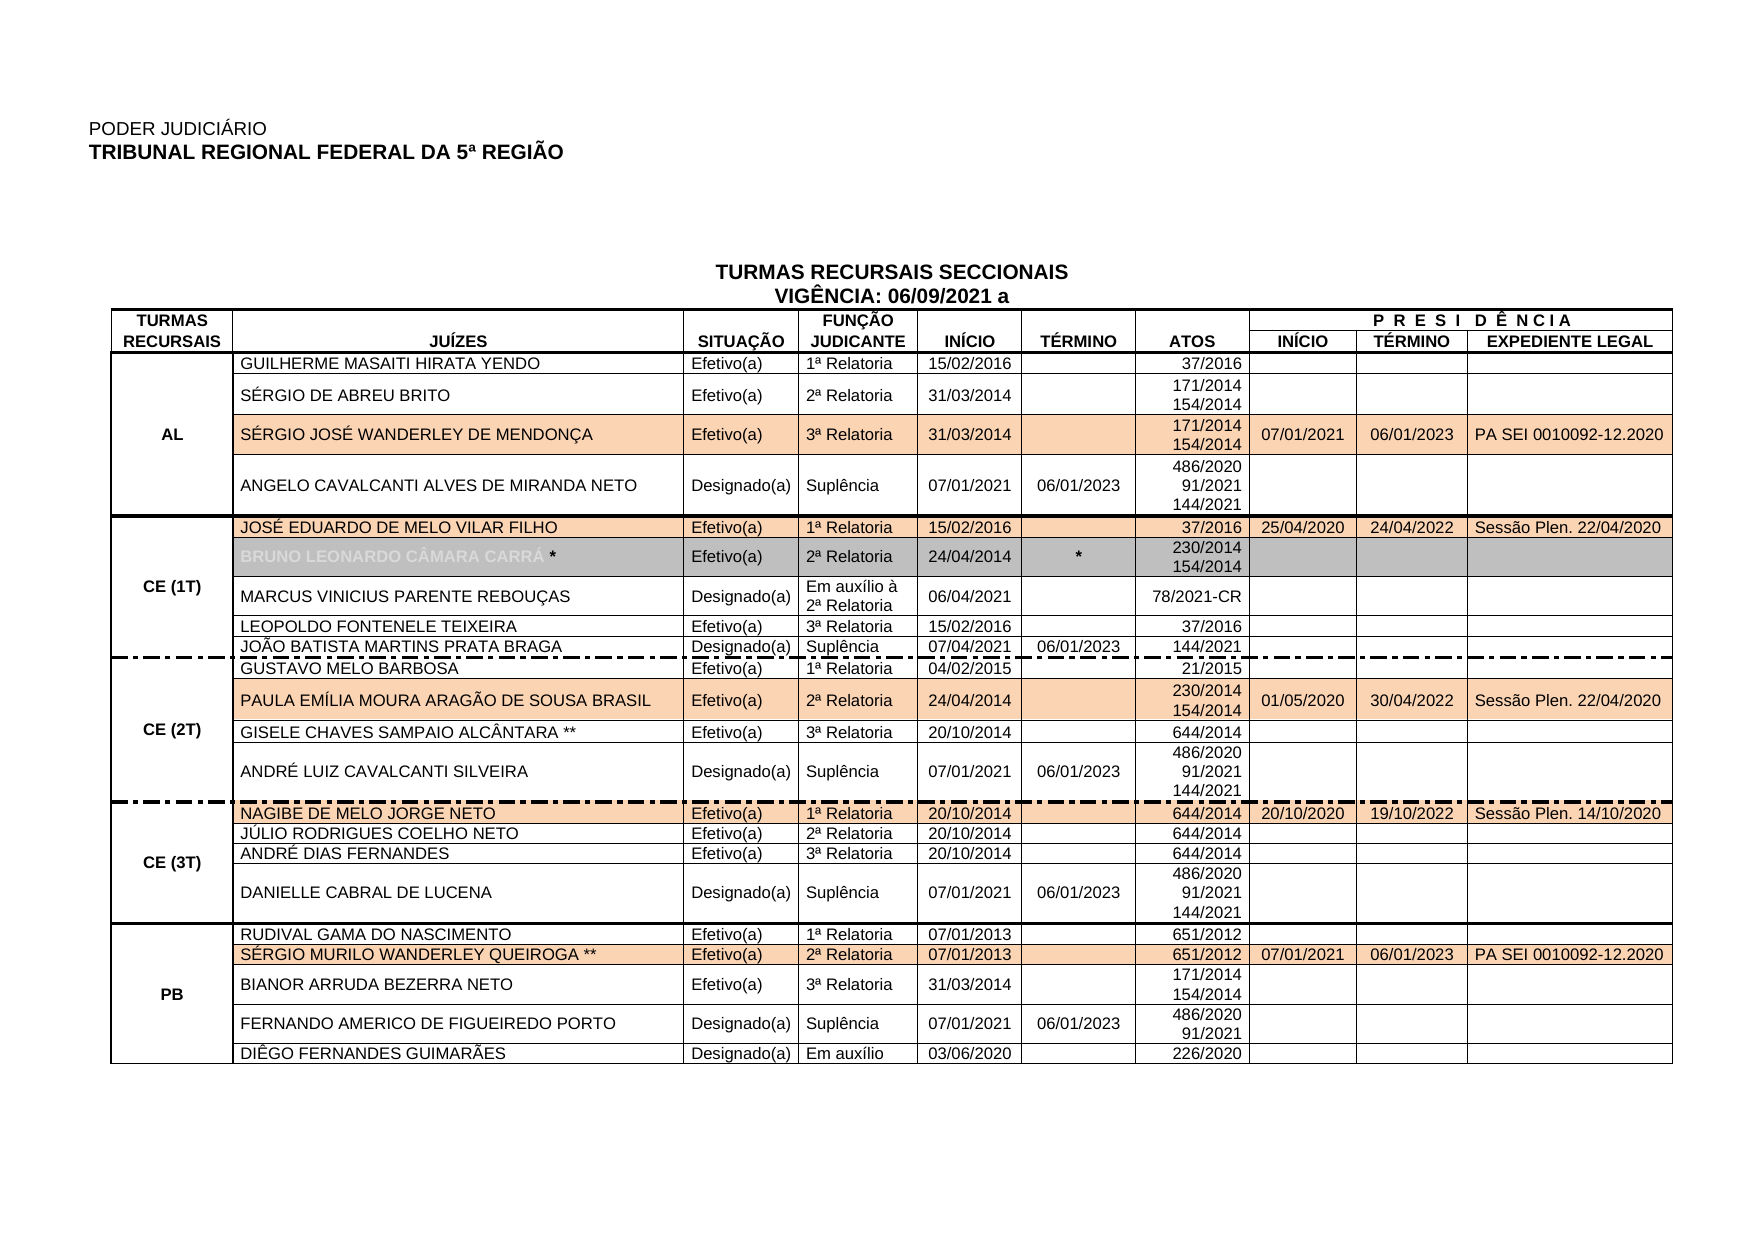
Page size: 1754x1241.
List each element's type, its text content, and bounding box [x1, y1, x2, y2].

table_cell 06/01/2023 [1022, 743, 1135, 800]
table_cell Suplência [799, 637, 917, 656]
table_cell 171/2014 154/2014 [1136, 415, 1249, 454]
table_cell 171/2014 154/2014 [1136, 965, 1249, 1003]
table_cell 07/01/2021 [1250, 415, 1356, 454]
table_cell [1250, 1005, 1356, 1043]
table_cell SÉRGIO JOSÉ WANDERLEY DE MENDONÇA [234, 415, 683, 454]
table_cell 07/01/2013 [918, 945, 1021, 964]
table_cell [1468, 925, 1672, 944]
table_cell 486/2020 91/2021 144/2021 [1136, 455, 1249, 514]
table_cell 2ª Relatoria [799, 538, 917, 576]
table_cell ANGELO CAVALCANTI ALVES DE MIRANDA NETO [234, 455, 683, 514]
table_cell 07/04/2021 [918, 637, 1021, 656]
table_cell PA SEI 0010092-12.2020 [1468, 415, 1672, 454]
table_cell GUSTAVO MELO BARBOSA [234, 656, 683, 678]
table_cell [1250, 864, 1356, 922]
table_cell Designado(a) [684, 1044, 798, 1063]
table_cell 30/04/2022 [1357, 679, 1467, 719]
table_cell [1250, 925, 1356, 944]
table_cell 07/01/2021 [918, 455, 1021, 514]
table_cell JOSÉ EDUARDO DE MELO VILAR FILHO [234, 518, 683, 537]
table_cell 06/04/2021 [918, 577, 1021, 615]
table_cell 31/03/2014 [918, 415, 1021, 454]
table_cell PA SEI 0010092-12.2020 [1468, 945, 1672, 964]
table_cell [1022, 354, 1135, 373]
table_cell 25/04/2020 [1250, 518, 1356, 537]
table_cell [1022, 824, 1135, 843]
table_cell Designado(a) [684, 577, 798, 615]
table_cell Efetivo(a) [684, 945, 798, 964]
table_cell [1357, 743, 1467, 800]
table_cell [1468, 354, 1672, 373]
table_cell 230/2014 154/2014 [1136, 538, 1249, 576]
table_cell CE (1T) [112, 518, 232, 656]
table_cell 144/2021 [1136, 637, 1249, 656]
table_cell Sessão Plen. 22/04/2020 [1468, 518, 1672, 537]
table_cell Efetivo(a) [684, 925, 798, 944]
table_cell JOÃO BATISTA MARTINS PRATA BRAGA [234, 637, 683, 656]
table_cell 24/04/2014 [918, 679, 1021, 719]
table_cell Efetivo(a) [684, 415, 798, 454]
table_cell SITUAÇÃO [684, 330, 798, 351]
table_cell [1468, 844, 1672, 863]
table_cell 486/2020 91/2021 [1136, 1005, 1249, 1043]
table_cell 20/10/2014 [918, 844, 1021, 863]
table_cell 1ª Relatoria [799, 800, 917, 823]
table_cell 486/2020 91/2021 144/2021 [1136, 864, 1249, 922]
table_cell 1ª Relatoria [799, 518, 917, 537]
table_cell [1250, 656, 1356, 678]
table_cell [1022, 965, 1135, 1003]
table_cell 2ª Relatoria [799, 824, 917, 843]
table_cell 226/2020 [1136, 1044, 1249, 1063]
table_cell MARCUS VINICIUS PARENTE REBOUÇAS [234, 577, 683, 615]
table_cell [1357, 374, 1467, 414]
table_cell 1ª Relatoria [799, 656, 917, 678]
table_cell [1022, 844, 1135, 863]
table_cell Efetivo(a) [684, 965, 798, 1003]
table_cell [1357, 538, 1467, 576]
table_cell [1250, 374, 1356, 414]
table_cell [1250, 311, 1356, 330]
table_cell [1357, 864, 1467, 922]
table_cell 3ª Relatoria [799, 616, 917, 636]
table_cell 06/01/2023 [1022, 455, 1135, 514]
table_cell 651/2012 [1136, 925, 1249, 944]
table_cell [1022, 616, 1135, 636]
table_cell [1250, 637, 1356, 656]
table_cell 20/10/2014 [918, 824, 1021, 843]
table_cell [1357, 721, 1467, 742]
table_cell [1357, 824, 1467, 843]
table_cell GISELE CHAVES SAMPAIO ALCÂNTARA ** [234, 721, 683, 742]
table_cell [1468, 656, 1672, 678]
table_cell VIGÊNCIA: 06/09/2021 a [111, 284, 1672, 308]
table_cell [1250, 577, 1356, 615]
table_cell 07/01/2021 [1250, 945, 1356, 964]
table_cell 07/01/2013 [918, 925, 1021, 944]
table_cell LEOPOLDO FONTENELE TEIXEIRA [234, 616, 683, 636]
table_cell 31/03/2014 [918, 374, 1021, 414]
table_cell [1022, 679, 1135, 719]
table_cell 651/2012 [1136, 945, 1249, 964]
table_cell Efetivo(a) [684, 721, 798, 742]
table_cell 01/05/2020 [1250, 679, 1356, 719]
table_cell 15/02/2016 [918, 354, 1021, 373]
table_cell [1250, 743, 1356, 800]
table_cell 03/06/2020 [918, 1044, 1021, 1063]
table_cell 06/01/2023 [1357, 945, 1467, 964]
table_cell GUILHERME MASAITI HIRATA YENDO [234, 354, 683, 373]
table_cell [1357, 577, 1467, 615]
table_cell CE (2T) [112, 656, 232, 800]
table_cell 20/10/2020 [1250, 800, 1356, 823]
table_cell 78/2021-CR [1136, 577, 1249, 615]
table_cell [1022, 656, 1135, 678]
table_cell [1468, 374, 1672, 414]
table_cell 20/10/2014 [918, 800, 1021, 823]
table_cell 24/04/2022 [1357, 518, 1467, 537]
table_cell ANDRÉ LUIZ CAVALCANTI SILVEIRA [234, 743, 683, 800]
table_cell 06/01/2023 [1357, 415, 1467, 454]
table_cell [1022, 374, 1135, 414]
table_cell Suplência [799, 743, 917, 800]
table_cell [1468, 965, 1672, 1003]
table_cell EXPEDIENTE LEGAL [1468, 331, 1672, 351]
table_cell [1022, 945, 1135, 964]
table_cell 21/2015 [1136, 656, 1249, 678]
table_cell [1468, 1005, 1672, 1043]
table_cell [1022, 311, 1135, 330]
table_cell JÚLIO RODRIGUES COELHO NETO [234, 824, 683, 843]
table_cell 19/10/2022 [1357, 800, 1467, 823]
table_cell NAGIBE DE MELO JORGE NETO [234, 800, 683, 823]
table_cell [1250, 965, 1356, 1003]
table_cell Efetivo(a) [684, 656, 798, 678]
table_cell AL [112, 354, 232, 514]
table_cell 20/10/2014 [918, 721, 1021, 742]
table_cell [1022, 800, 1135, 823]
table_cell [1250, 1044, 1356, 1063]
table_cell TÉRMINO [1357, 331, 1467, 351]
table_cell Sessão Plen. 14/10/2020 [1468, 800, 1672, 823]
table_cell ANDRÉ DIAS FERNANDES [234, 844, 683, 863]
table_cell [1250, 844, 1356, 863]
table_cell [1357, 637, 1467, 656]
table_cell 644/2014 [1136, 800, 1249, 823]
table_cell [1022, 1044, 1135, 1063]
table_cell 3ª Relatoria [799, 844, 917, 863]
table_cell [1468, 721, 1672, 742]
table_cell Suplência [799, 864, 917, 922]
table_cell DANIELLE CABRAL DE LUCENA [234, 864, 683, 922]
table_cell JUÍZES [233, 330, 683, 351]
table_cell CE (3T) [112, 800, 232, 922]
table_cell 486/2020 91/2021 144/2021 [1136, 743, 1249, 800]
table_cell TÉRMINO [1022, 330, 1135, 351]
table_cell [1468, 824, 1672, 843]
table_cell 2ª Relatoria [799, 374, 917, 414]
table_cell [1357, 455, 1467, 514]
table_cell P R E S I [1356, 311, 1467, 330]
table_cell 07/01/2021 [918, 743, 1021, 800]
table_cell Efetivo(a) [684, 538, 798, 576]
table_cell Efetivo(a) [684, 616, 798, 636]
table_cell [684, 311, 798, 330]
table_cell Efetivo(a) [684, 844, 798, 863]
table_cell 3ª Relatoria [799, 415, 917, 454]
table_cell [1468, 538, 1672, 576]
table_cell Efetivo(a) [684, 824, 798, 843]
table_cell 644/2014 [1136, 844, 1249, 863]
table_cell TURMAS [112, 311, 232, 330]
table_cell 37/2016 [1136, 354, 1249, 373]
table_cell 2ª Relatoria [799, 945, 917, 964]
table_cell Designado(a) [684, 1005, 798, 1043]
table_cell 37/2016 [1136, 616, 1249, 636]
table_cell [1357, 1005, 1467, 1043]
table_cell 2ª Relatoria [799, 679, 917, 719]
table_cell D Ê N C I A [1467, 311, 1672, 330]
table_cell Designado(a) [684, 743, 798, 800]
table_cell 31/03/2014 [918, 965, 1021, 1003]
table_cell ATOS [1136, 330, 1249, 351]
table_cell RECURSAIS [112, 330, 232, 351]
table_cell DIÊGO FERNANDES GUIMARÃES [234, 1044, 683, 1063]
table_cell [1022, 925, 1135, 944]
table_cell 230/2014 154/2014 [1136, 679, 1249, 719]
table_cell [1357, 844, 1467, 863]
table_cell [1022, 415, 1135, 454]
table_cell PAULA EMÍLIA MOURA ARAGÃO DE SOUSA BRASIL [234, 679, 683, 719]
table_cell [1468, 1044, 1672, 1063]
table_cell 3ª Relatoria [799, 965, 917, 1003]
table_cell 06/01/2023 [1022, 1005, 1135, 1043]
table_cell 1ª Relatoria [799, 925, 917, 944]
table_cell [1357, 656, 1467, 678]
table_cell [1022, 721, 1135, 742]
table_cell Efetivo(a) [684, 518, 798, 537]
table_cell INÍCIO [918, 330, 1021, 351]
table_cell [1468, 577, 1672, 615]
table_cell BRUNO LEONARDO CÂMARA CARRÁ * [234, 538, 683, 576]
table_cell 171/2014 154/2014 [1136, 374, 1249, 414]
table_cell [918, 311, 1021, 330]
table_cell [1357, 925, 1467, 944]
table_cell [233, 311, 683, 330]
table_cell BIANOR ARRUDA BEZERRA NETO [234, 965, 683, 1003]
table_cell [1250, 455, 1356, 514]
table_cell Efetivo(a) [684, 354, 798, 373]
table_cell [1357, 1044, 1467, 1063]
table_cell 3ª Relatoria [799, 721, 917, 742]
table_cell 06/01/2023 [1022, 864, 1135, 922]
table_cell Em auxílio à 2ª Relatoria [799, 577, 917, 615]
table_cell FERNANDO AMERICO DE FIGUEIREDO PORTO [234, 1005, 683, 1043]
table_cell FUNÇÃO [799, 311, 917, 330]
table_cell INÍCIO [1250, 331, 1356, 351]
table_cell Designado(a) [684, 455, 798, 514]
table_cell [1022, 577, 1135, 615]
table_cell [1250, 824, 1356, 843]
table_cell [1357, 354, 1467, 373]
table_cell JUDICANTE [799, 330, 917, 351]
table_cell [1468, 616, 1672, 636]
table_cell Suplência [799, 1005, 917, 1043]
table_cell Efetivo(a) [684, 800, 798, 823]
table_cell 07/01/2021 [918, 864, 1021, 922]
table_cell 1ª Relatoria [799, 354, 917, 373]
table_cell 06/01/2023 [1022, 637, 1135, 656]
table_cell * [1022, 538, 1135, 576]
table_cell Suplência [799, 455, 917, 514]
table_cell [1250, 354, 1356, 373]
table_cell [1250, 538, 1356, 576]
table_cell [1357, 616, 1467, 636]
table_cell [1250, 616, 1356, 636]
table_cell 644/2014 [1136, 721, 1249, 742]
table_cell 04/02/2015 [918, 656, 1021, 678]
table_cell [1468, 637, 1672, 656]
table_cell [1468, 864, 1672, 922]
table_cell Designado(a) [684, 864, 798, 922]
table_cell [1136, 311, 1249, 330]
table_cell SÉRGIO DE ABREU BRITO [234, 374, 683, 414]
table_cell RUDIVAL GAMA DO NASCIMENTO [234, 925, 683, 944]
table_cell 15/02/2016 [918, 616, 1021, 636]
table_cell 24/04/2014 [918, 538, 1021, 576]
table_cell 37/2016 [1136, 518, 1249, 537]
table_cell Sessão Plen. 22/04/2020 [1468, 679, 1672, 719]
table_header TURMAS RECURSAIS SECCIONAIS [111, 260, 1672, 284]
table_cell [1468, 743, 1672, 800]
table_cell Em auxílio [799, 1044, 917, 1063]
table_cell [1250, 721, 1356, 742]
table_cell PB [112, 925, 232, 1063]
table_cell [1022, 518, 1135, 537]
table_cell Efetivo(a) [684, 374, 798, 414]
table_cell 15/02/2016 [918, 518, 1021, 537]
table_cell 07/01/2021 [918, 1005, 1021, 1043]
table_cell [1357, 965, 1467, 1003]
table_cell [1468, 455, 1672, 514]
table_cell Designado(a) [684, 637, 798, 656]
table_cell 644/2014 [1136, 824, 1249, 843]
table_cell Efetivo(a) [684, 679, 798, 719]
table_cell SÉRGIO MURILO WANDERLEY QUEIROGA ** [234, 945, 683, 964]
